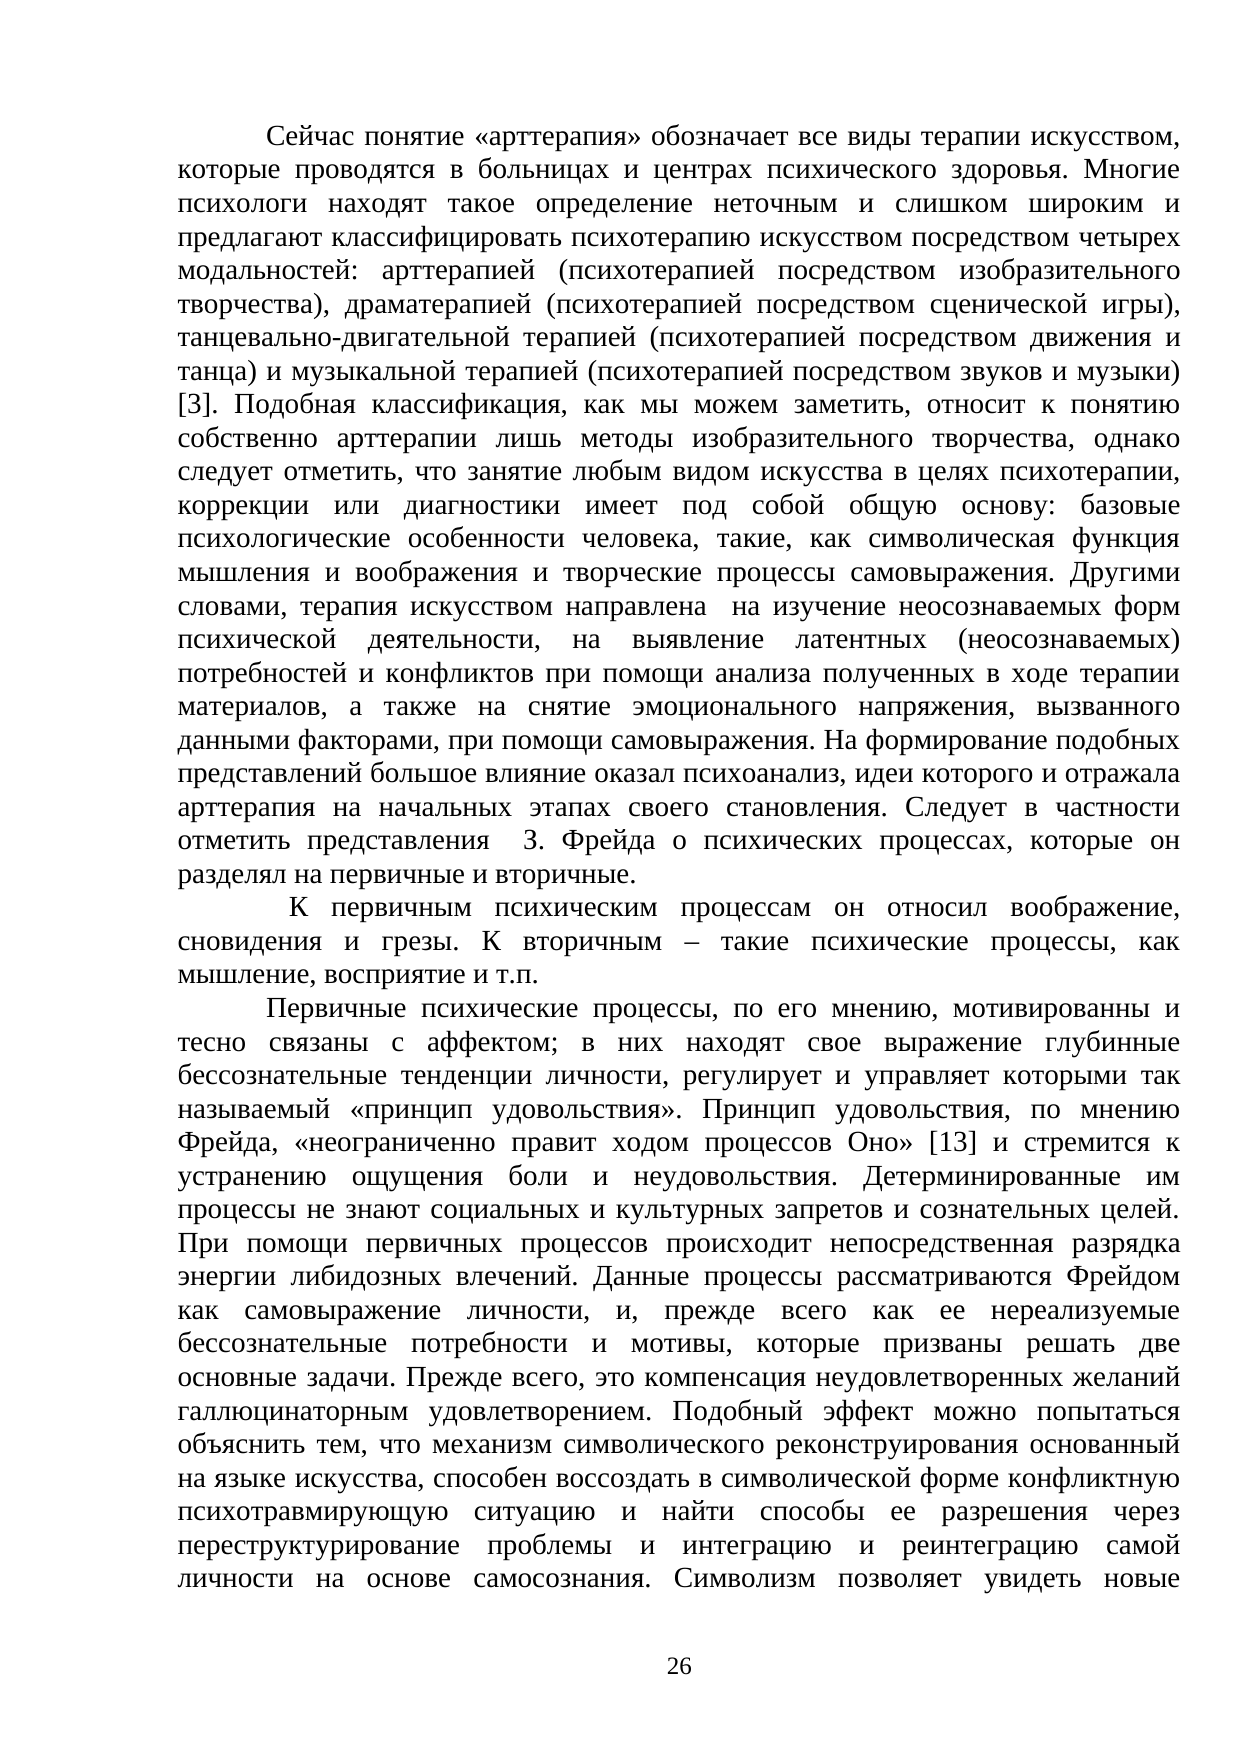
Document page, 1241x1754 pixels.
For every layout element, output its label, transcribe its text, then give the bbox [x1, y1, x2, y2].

text Сейчас понятие «арттерапия» обозначает все виды терапии искусством, которые проводятся в больницах и центрах психического здоровья. Многие психологи находят такое определение неточным и слишком широким и предлагают классифицировать психотерапию искусством посредством четырех модальностей: арттерапией (психотерапией посредством изобразительного творчества), драматерапией (психотерапией посредством сценической игры), танцевально-двигательной терапией (психотерапией посредством движения и танца) и музыкальной терапией (психотерапией посредством звуков и музыки) [3]. Подобная классификация, как мы можем заметить, относит к понятию собственно арттерапии лишь методы изобразительного творчества, однако следует отметить, что занятие любым видом искусства в целях психотерапии, коррекции или диагностики имеет под собой общую основу: базовые психологические особенности человека, такие, как символическая функция мышления и воображения и творческие процессы самовыражения. Другими словами, терапия искусством направлена на изучение неосознаваемых форм психической деятельности, на выявление латентных (неосознаваемых) потребностей и конфликтов при помощи анализа полученных в ходе терапии материалов, а также на снятие эмоционального напряжения, вызванного данными факторами, при помощи самовыражения. На формирование подобных представлений большое влияние оказал психоанализ, идеи которого и отражала арттерапия на начальных этапах своего становления. Следует в частности отметить представления З. Фрейда о психических процессах, которые он разделял на первичные и вторичные. [177, 118, 1181, 889]
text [177, 990, 1181, 1594]
text К первичным психическим процессам он относил воображение, сновидения и грезы. К вторичным – такие психические процессы, как мышление, восприятие и т.п. [177, 889, 1181, 990]
